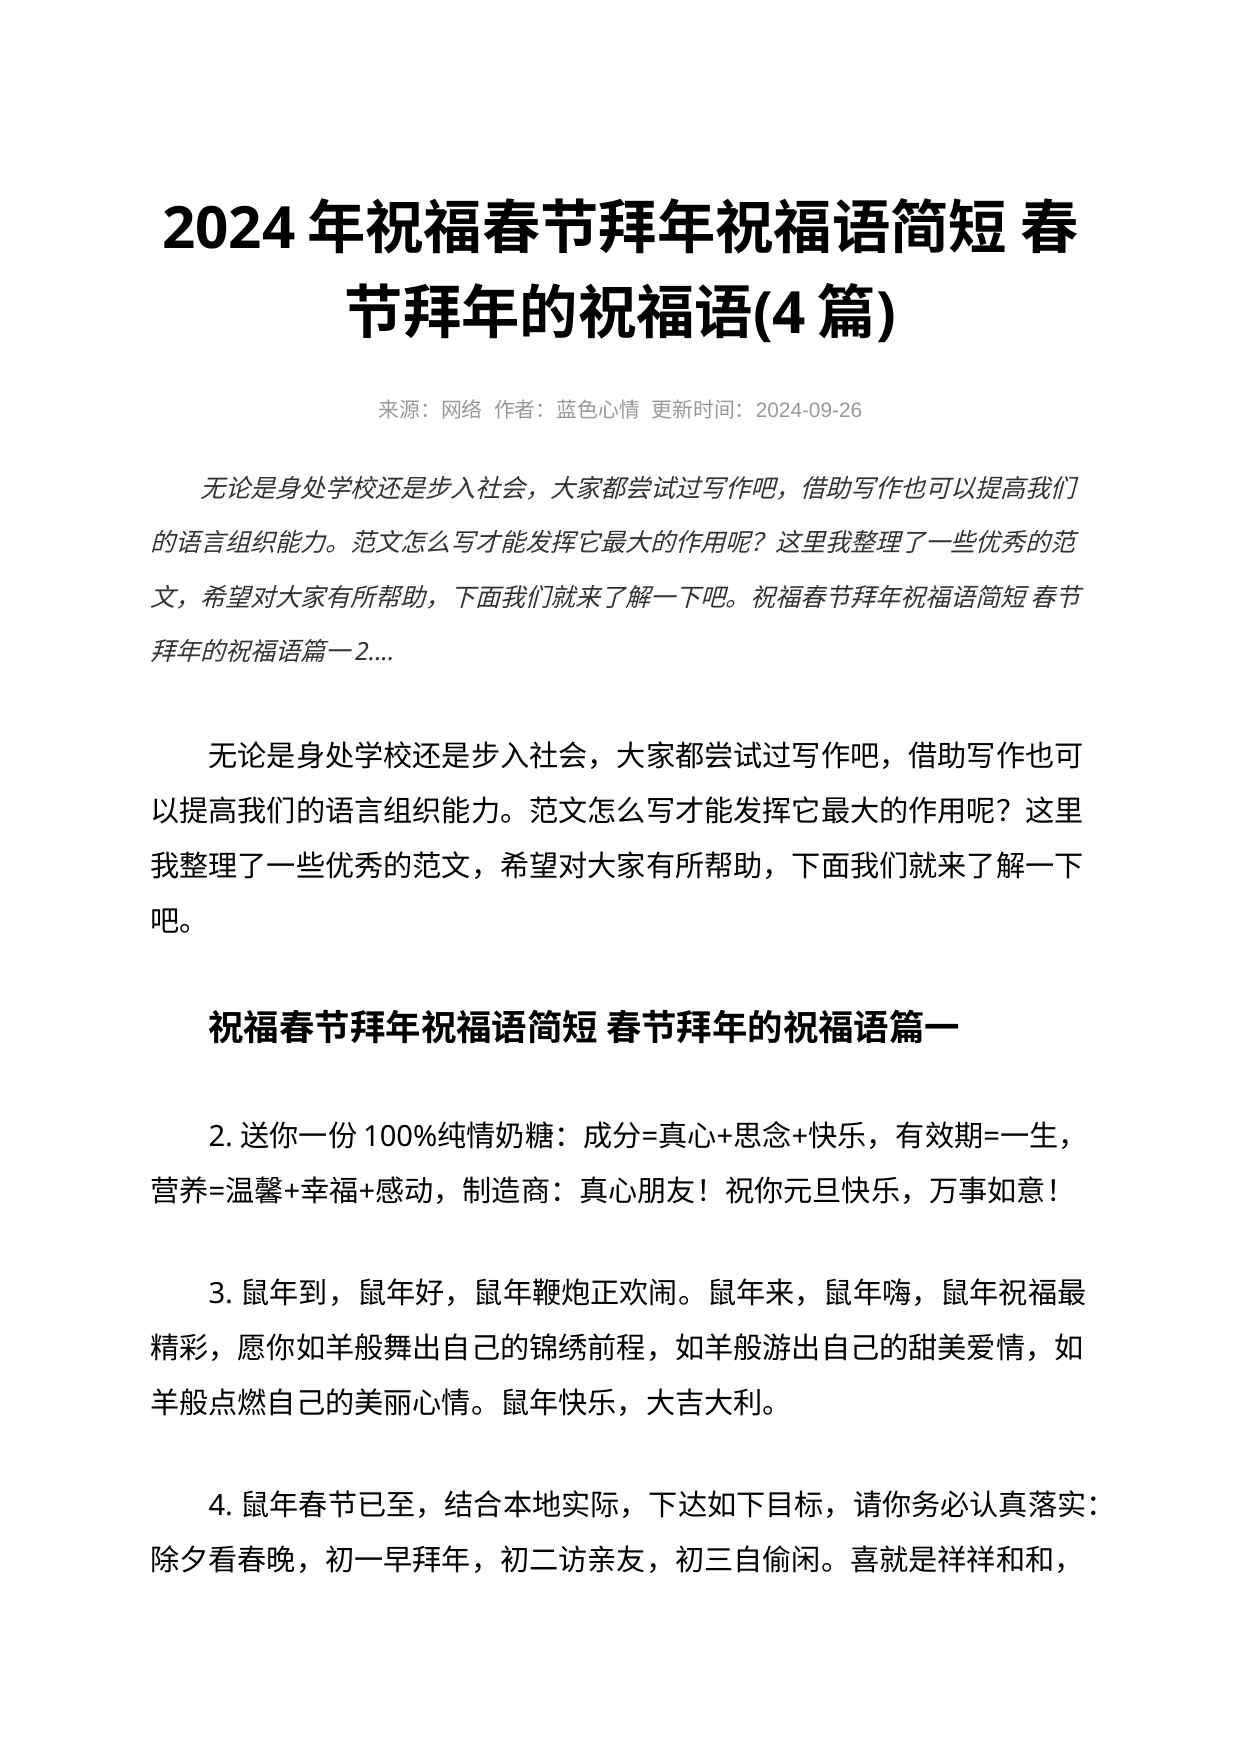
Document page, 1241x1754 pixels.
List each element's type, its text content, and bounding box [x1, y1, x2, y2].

text 无论是身处学校还是步入社会，大家都尝试过写作吧，借助写作也可以提高我们的语言组织能力。范文怎么写才能发挥它最大的作用呢？这里我整理了一些优秀的范文，希望对大家有所帮助，下面我们就来了解一下吧。祝福春节拜年祝福语简短 春节拜年的祝福语篇一2.... [150, 468, 1090, 668]
text 3. 鼠年到，鼠年好，鼠年鞭炮正欢闹。鼠年来，鼠年嗨，鼠年祝福最精彩，愿你如羊般舞出自己的锦绣前程，如羊般游出自己的甜美爱情，如羊般点燃自己的美丽心情。鼠年快乐，大吉大利。 [150, 1270, 1090, 1422]
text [150, 1481, 1090, 1579]
text 来源：网络 作者：蓝色心情 更新时间：2024-09-26 [150, 398, 1090, 422]
text 无论是身处学校还是步入社会，大家都尝试过写作吧，借助写作也可以提高我们的语言组织能力。范文怎么写才能发挥它最大的作用呢？这里我整理了一些优秀的范文，希望对大家有所帮助，下面我们就来了解一下吧。 [150, 733, 1090, 940]
text 祝福春节拜年祝福语简短 春节拜年的祝福语篇一 [150, 999, 1090, 1051]
subtitle 2024年祝福春节拜年祝福语简短 春节拜年的祝福语(4篇) [150, 181, 1090, 351]
text 2. 送你一份100%纯情奶糖：成分=真心+思念+快乐，有效期=一生，营养=温馨+幸福+感动，制造商：真心朋友！祝你元旦快乐，万事如意！ [150, 1113, 1090, 1210]
